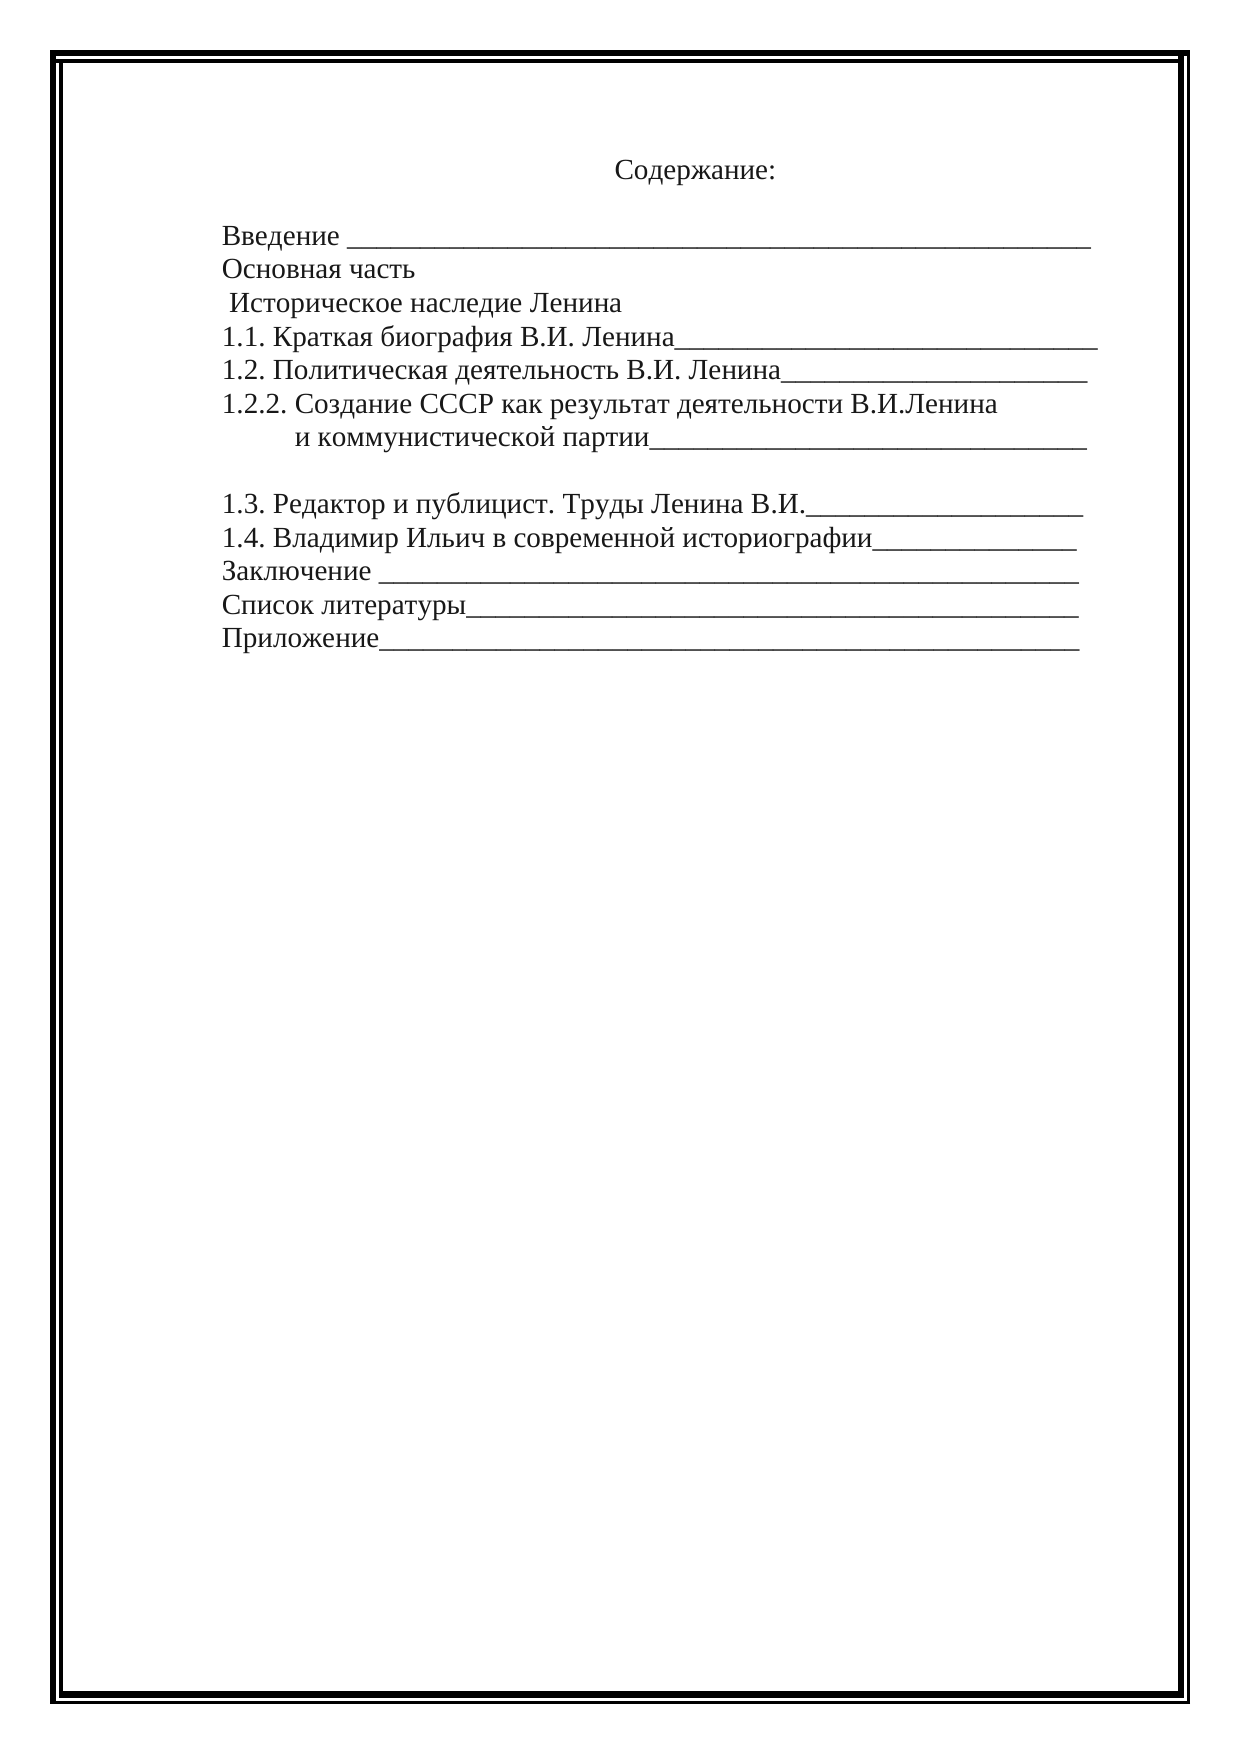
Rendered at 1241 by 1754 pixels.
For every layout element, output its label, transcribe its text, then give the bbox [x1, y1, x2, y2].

text Содержание: [148, 152, 1152, 185]
text 1.3. Редактор и публицист. Труды Ленина В.И.___________________ [148, 486, 1152, 520]
text Историческое наследие Ленина [148, 285, 1152, 319]
text и коммунистической партии______________________________ [148, 419, 1152, 453]
text Приложение________________________________________________ [148, 621, 1152, 654]
text Список литературы__________________________________________ [148, 587, 1152, 621]
text 1.2. Политическая деятельность В.И. Ленина_____________________ [148, 352, 1152, 386]
text 1.2.2. Создание СССР как результат деятельности В.И.Ленина [148, 386, 1152, 419]
text Заключение ________________________________________________ [148, 553, 1152, 587]
text 1.4. Владимир Ильич в современной историографии______________ [148, 520, 1152, 553]
text Введение ___________________________________________________ [148, 218, 1152, 252]
text 1.1. Краткая биография В.И. Ленина_____________________________ [148, 319, 1152, 352]
text Основная часть [148, 252, 1152, 285]
